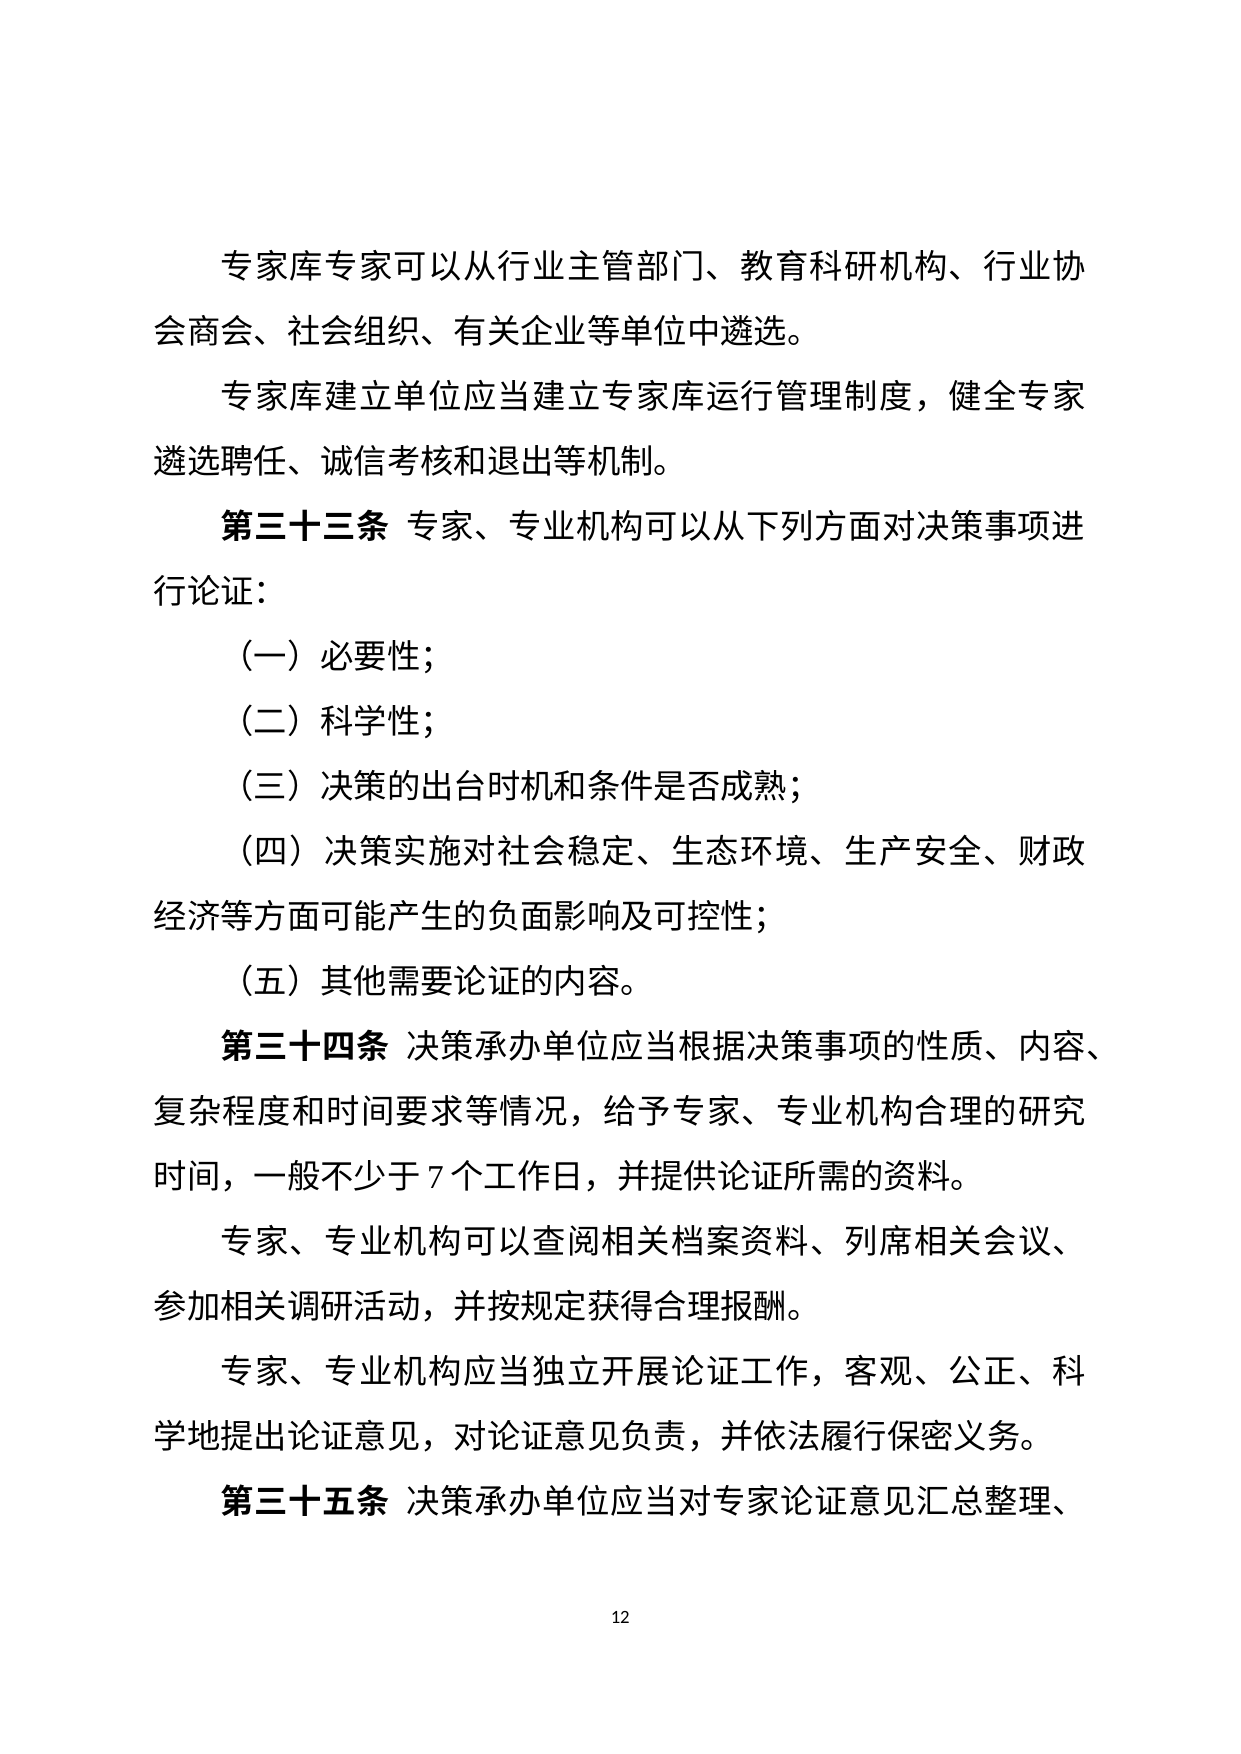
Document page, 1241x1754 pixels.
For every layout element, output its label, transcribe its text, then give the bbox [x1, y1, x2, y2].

text 专家、专业机构应当独立开展论证工作，客观、公正、科学地提出论证意见，对论证意见负责，并依法履行保密义务。 [153, 1336, 1087, 1466]
text （二）科学性； [153, 686, 1087, 751]
text （五）其他需要论证的内容。 [153, 946, 1087, 1011]
text （三）决策的出台时机和条件是否成熟； [153, 751, 1087, 816]
text 专家、专业机构可以查阅相关档案资料、列席相关会议、参加相关调研活动，并按规定获得合理报酬。 [153, 1206, 1087, 1336]
text 专家库专家可以从行业主管部门、教育科研机构、行业协会商会、社会组织、有关企业等单位中遴选。 [153, 231, 1087, 361]
text 第三十四条 决策承办单位应当根据决策事项的性质、内容、复杂程度和时间要求等情况，给予专家、专业机构合理的研究时间，一般不少于7个工作日，并提供论证所需的资料。 [153, 1011, 1087, 1206]
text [153, 1466, 1087, 1531]
text （一）必要性； [153, 621, 1087, 686]
text 专家库建立单位应当建立专家库运行管理制度，健全专家遴选聘任、诚信考核和退出等机制。 [153, 361, 1087, 491]
text （四）决策实施对社会稳定、生态环境、生产安全、财政经济等方面可能产生的负面影响及可控性； [153, 816, 1087, 946]
text 第三十三条 专家、专业机构可以从下列方面对决策事项进行论证： [153, 491, 1087, 621]
